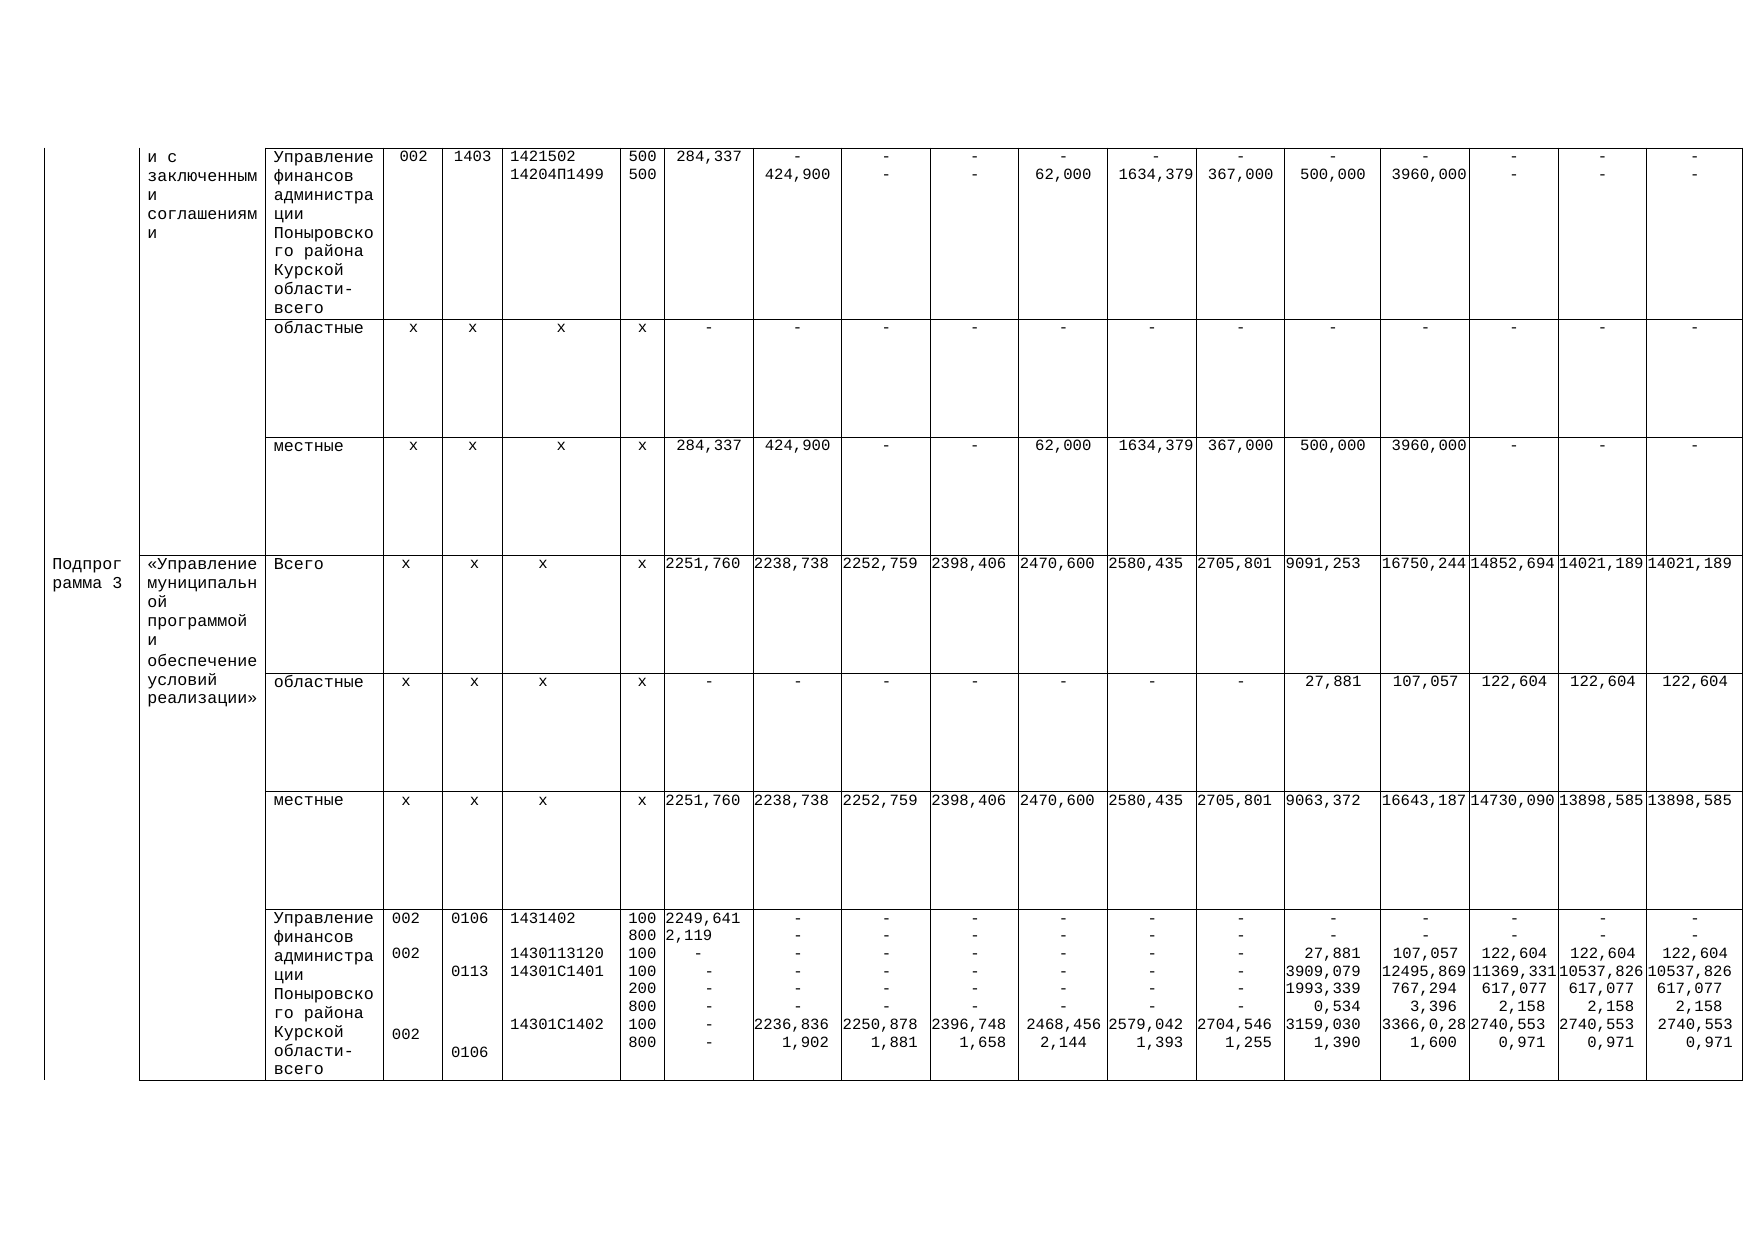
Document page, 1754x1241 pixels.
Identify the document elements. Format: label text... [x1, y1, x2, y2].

table_cell 122,604 [1559, 674, 1646, 791]
table_cell местные [266, 792, 383, 909]
table_cell областные [266, 674, 383, 791]
table_cell 9063,372 [1285, 792, 1380, 909]
table_cell Всего [266, 556, 383, 673]
table_cell - [931, 438, 1018, 555]
table_cell 002 002 002 [384, 910, 442, 1080]
table_cell 2251,760 [665, 792, 753, 909]
table_cell 14021,189 [1647, 556, 1742, 673]
table_cell - [1108, 320, 1196, 437]
table_cell - - 107,057 12495,869 767,294 3,396 3366,0,28 1,600 [1381, 910, 1469, 1080]
table_cell x [443, 320, 502, 437]
table_cell - [1470, 438, 1558, 555]
table_cell 367,000 [1197, 438, 1284, 555]
table_cell - [1381, 320, 1469, 437]
table_cell 122,604 [1647, 674, 1742, 791]
table_cell 2252,759 [842, 792, 930, 909]
table_cell - - 122,604 11369,331 617,077 2,158 2740,553 0,971 [1470, 910, 1558, 1080]
table_cell 9091,253 [1285, 556, 1380, 673]
table_cell - 62,000 [1019, 149, 1107, 318]
table_cell 1634,379 [1108, 438, 1196, 555]
table_cell - [1019, 320, 1107, 437]
table_cell x [384, 792, 442, 909]
table_cell x [503, 438, 620, 555]
table_cell - [1470, 320, 1558, 437]
table_cell 1421502 14204П1499 [503, 149, 620, 318]
table_cell - - [931, 149, 1018, 318]
table_cell - [931, 320, 1018, 437]
table_cell - 3960,000 [1381, 149, 1469, 318]
table_cell - [842, 438, 930, 555]
table_cell 2470,600 [1019, 556, 1107, 673]
table_cell - - - - - - 2468,456 2,144 [1019, 910, 1107, 1080]
table_cell x [503, 320, 620, 437]
table_cell 27,881 [1285, 674, 1380, 791]
table_cell x [621, 792, 664, 909]
table_cell x [384, 556, 442, 673]
table_cell 2238,738 [754, 792, 841, 909]
table_cell - [1108, 674, 1196, 791]
table_cell 2580,435 [1108, 792, 1196, 909]
table_cell 424,900 [754, 438, 841, 555]
table_cell - [1197, 674, 1284, 791]
table_cell - [665, 674, 753, 791]
table_cell 500,000 [1285, 438, 1380, 555]
table_cell 284,337 [665, 149, 753, 318]
table_cell - [754, 674, 841, 791]
table_cell - 500,000 [1285, 149, 1380, 318]
table_cell - 424,900 [754, 149, 841, 318]
table_cell 16750,244 [1381, 556, 1469, 673]
table_cell x [443, 792, 502, 909]
table_cell 14021,189 [1559, 556, 1646, 673]
table_cell - [1647, 320, 1742, 437]
table_cell - [1647, 438, 1742, 555]
table_cell x [621, 320, 664, 437]
table_cell x [621, 438, 664, 555]
table_cell 284,337 [665, 438, 753, 555]
table_cell Управление финансов администрации Поныровского района Курской области-всего [266, 149, 383, 318]
table_cell 0106 0113 0106 [443, 910, 502, 1080]
table_cell 2705,801 [1197, 556, 1284, 673]
table_cell 1403 [443, 149, 502, 318]
table_cell x [443, 556, 502, 673]
table_cell - - 122,604 10537,826 617,077 2,158 2740,553 0,971 [1559, 910, 1646, 1080]
table_cell - [665, 320, 753, 437]
table_cell 3960,000 [1381, 438, 1469, 555]
table_cell x [503, 792, 620, 909]
table_cell x [443, 674, 502, 791]
table_cell - - [1647, 149, 1742, 318]
table_cell 100 800 100 100 200 800 100 800 [621, 910, 664, 1080]
table_cell местные [266, 438, 383, 555]
table_cell - - 27,881 3909,079 1993,339 0,534 3159,030 1,390 [1285, 910, 1380, 1080]
table_cell 1431402 1430113120 14301С1401 14301С1402 [503, 910, 620, 1080]
table_cell - [1285, 320, 1380, 437]
table_cell 002 [384, 149, 442, 318]
table_cell x [503, 674, 620, 791]
table_cell 2238,738 [754, 556, 841, 673]
table_cell Управление финансов администрации Поныровского района Курской области-всего [266, 910, 383, 1080]
table_cell x [621, 674, 664, 791]
table_cell 122,604 [1470, 674, 1558, 791]
table_cell - [1197, 320, 1284, 437]
table_cell 13898,585 [1559, 792, 1646, 909]
table_cell - [931, 674, 1018, 791]
table_cell областные [266, 320, 383, 437]
table_cell x [384, 674, 442, 791]
table_cell x [621, 556, 664, 673]
table_cell 16643,187 [1381, 792, 1469, 909]
table_cell - - - - - - 2704,546 1,255 [1197, 910, 1284, 1080]
table_cell - - [1559, 149, 1646, 318]
table_cell - 367,000 [1197, 149, 1284, 318]
table_cell x [503, 556, 620, 673]
table_cell 14852,694 [1470, 556, 1558, 673]
table_cell 2398,406 [931, 792, 1018, 909]
table_cell 2470,600 [1019, 792, 1107, 909]
table_cell 2705,801 [1197, 792, 1284, 909]
table_cell x [384, 438, 442, 555]
table_cell «Управление муниципальной программой и обеспечение условий реализации» [140, 556, 265, 1080]
table_cell 14730,090 [1470, 792, 1558, 909]
table_cell 107,057 [1381, 674, 1469, 791]
table_cell x [443, 438, 502, 555]
table_cell - 1634,379 [1108, 149, 1196, 318]
table_cell - - 122,604 10537,826 617,077 2,158 2740,553 0,971 [1647, 910, 1742, 1080]
table_cell - [1559, 320, 1646, 437]
table_cell 2249,641 2,119 - - - - - - [665, 910, 753, 1080]
table_cell 2398,406 [931, 556, 1018, 673]
table_cell - - - - - - 2250,878 1,881 [842, 910, 930, 1080]
table_cell 2580,435 [1108, 556, 1196, 673]
table_cell - [1019, 674, 1107, 791]
table_cell - [842, 320, 930, 437]
table_cell - - [842, 149, 930, 318]
table_cell 2252,759 [842, 556, 930, 673]
table_cell 2251,760 [665, 556, 753, 673]
table_cell - - [1470, 149, 1558, 318]
table_cell 500 500 [621, 149, 664, 318]
table_cell - - - - - - 2396,748 1,658 [931, 910, 1018, 1080]
table_cell 62,000 [1019, 438, 1107, 555]
table_cell - - - - - - 2579,042 1,393 [1108, 910, 1196, 1080]
table_cell Подпрограмма 3 [45, 555, 139, 1080]
table_cell x [384, 320, 442, 437]
table_cell - [754, 320, 841, 437]
table_cell - [1559, 438, 1646, 555]
table_cell 13898,585 [1647, 792, 1742, 909]
table_cell - - - - - - 2236,836 1,902 [754, 910, 841, 1080]
table_cell - [842, 674, 930, 791]
